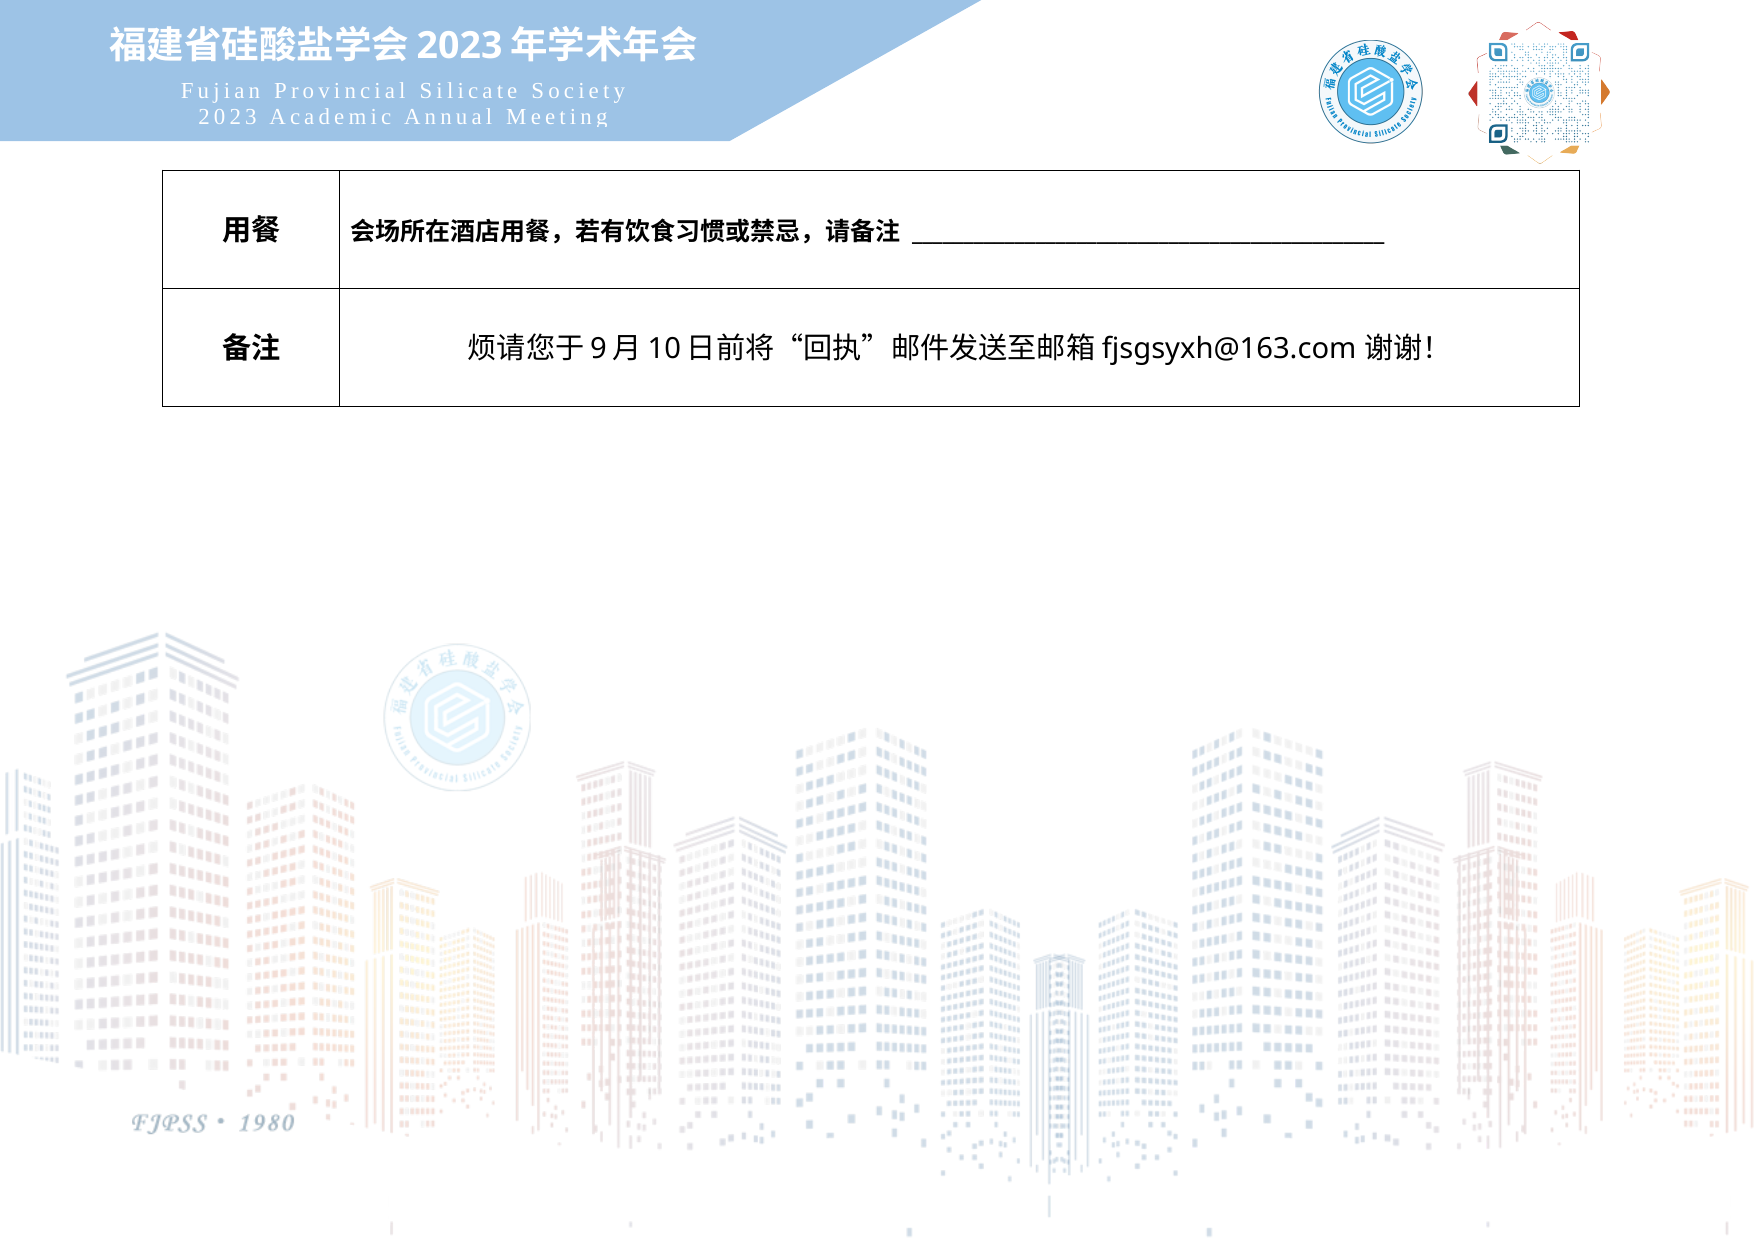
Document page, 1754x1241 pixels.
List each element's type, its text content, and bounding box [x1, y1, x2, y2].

table_cell 烦请您于9月10日前将“回执”邮件发送至邮箱 fjsgsyxh@163.com 谢谢！ [340, 289, 1579, 406]
table_cell 备注 [163, 289, 339, 406]
table_cell 会场所在酒店用餐，若有饮食习惯或禁忌，请备注 ______________________________________________ [340, 171, 1579, 288]
picture [0, 606, 1754, 1241]
table_cell 用餐 [163, 171, 339, 288]
picture [1467, 21, 1610, 165]
picture [1300, 40, 1440, 144]
